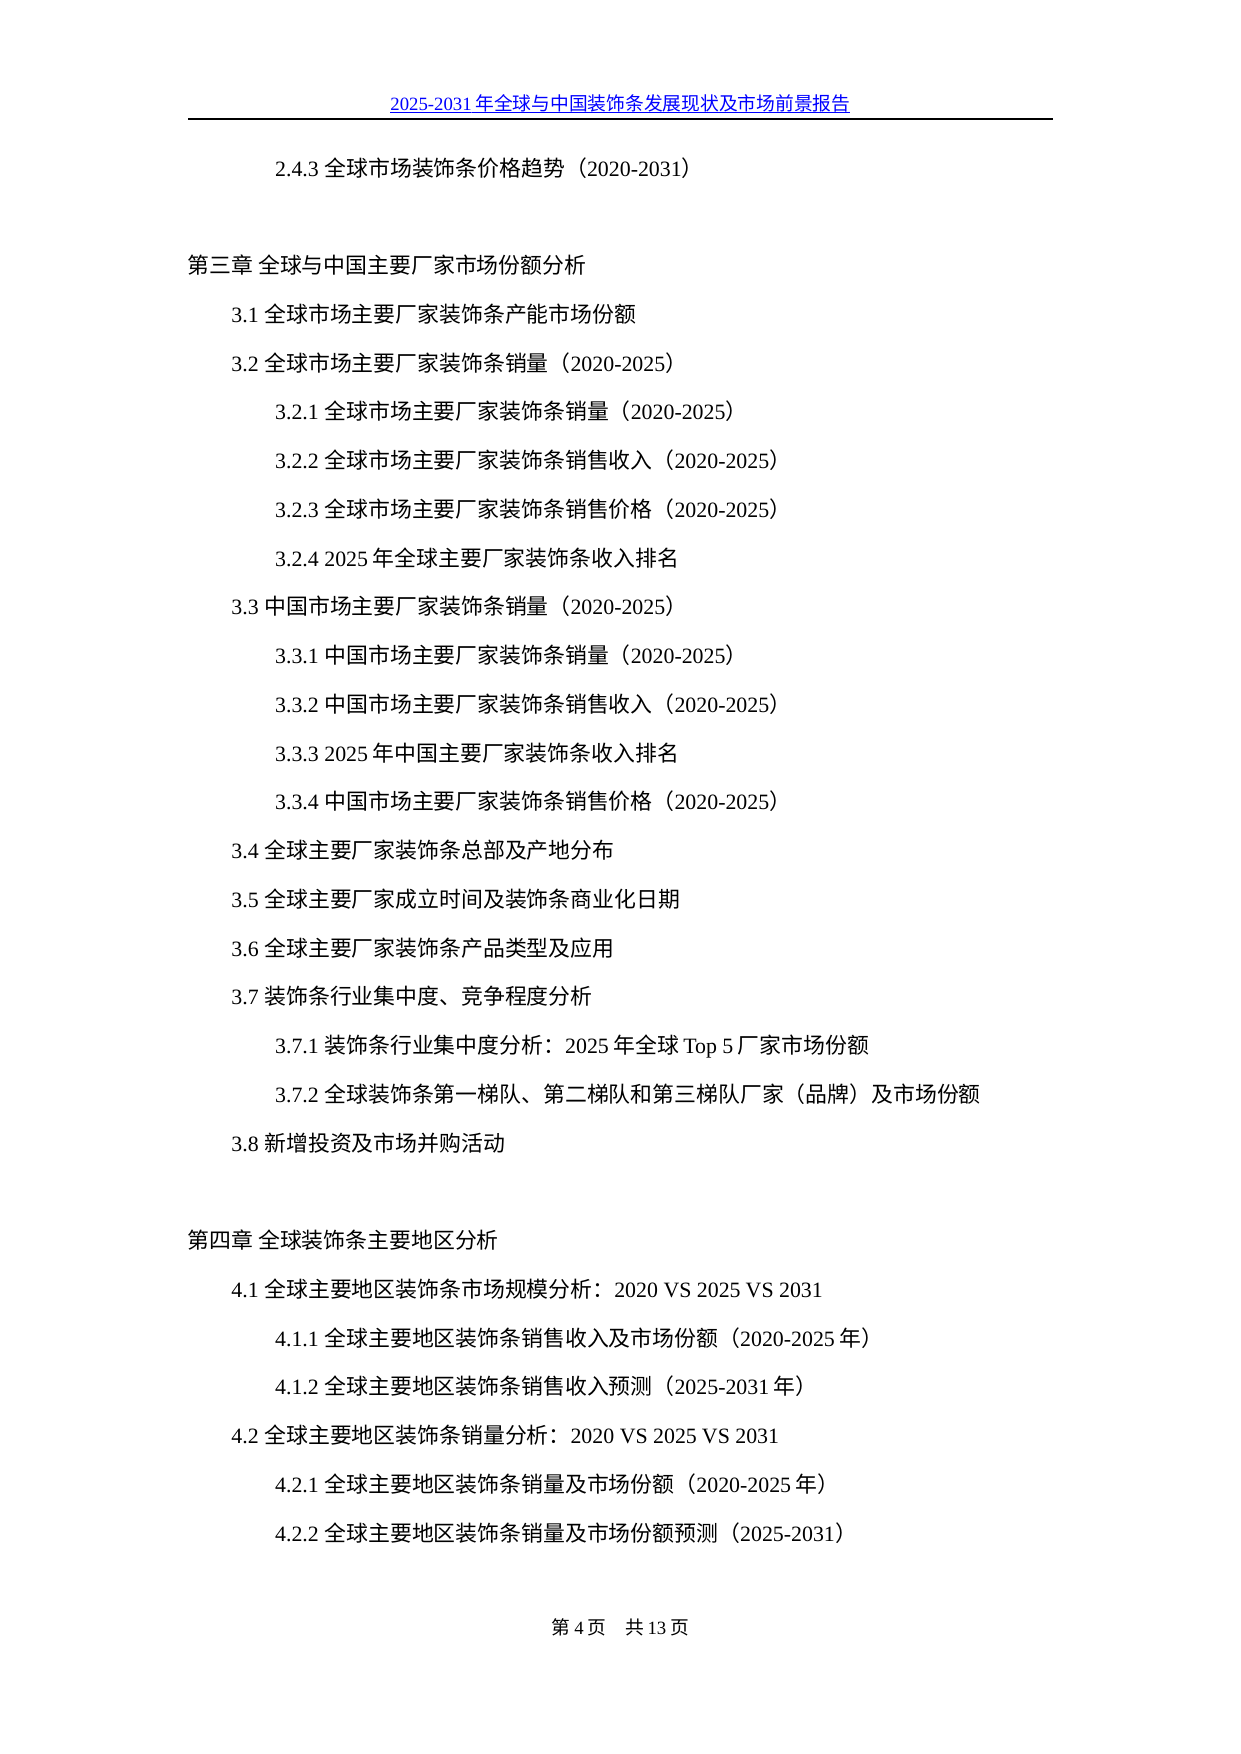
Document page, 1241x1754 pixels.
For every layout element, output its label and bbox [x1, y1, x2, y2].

text [187, 150, 1053, 1548]
